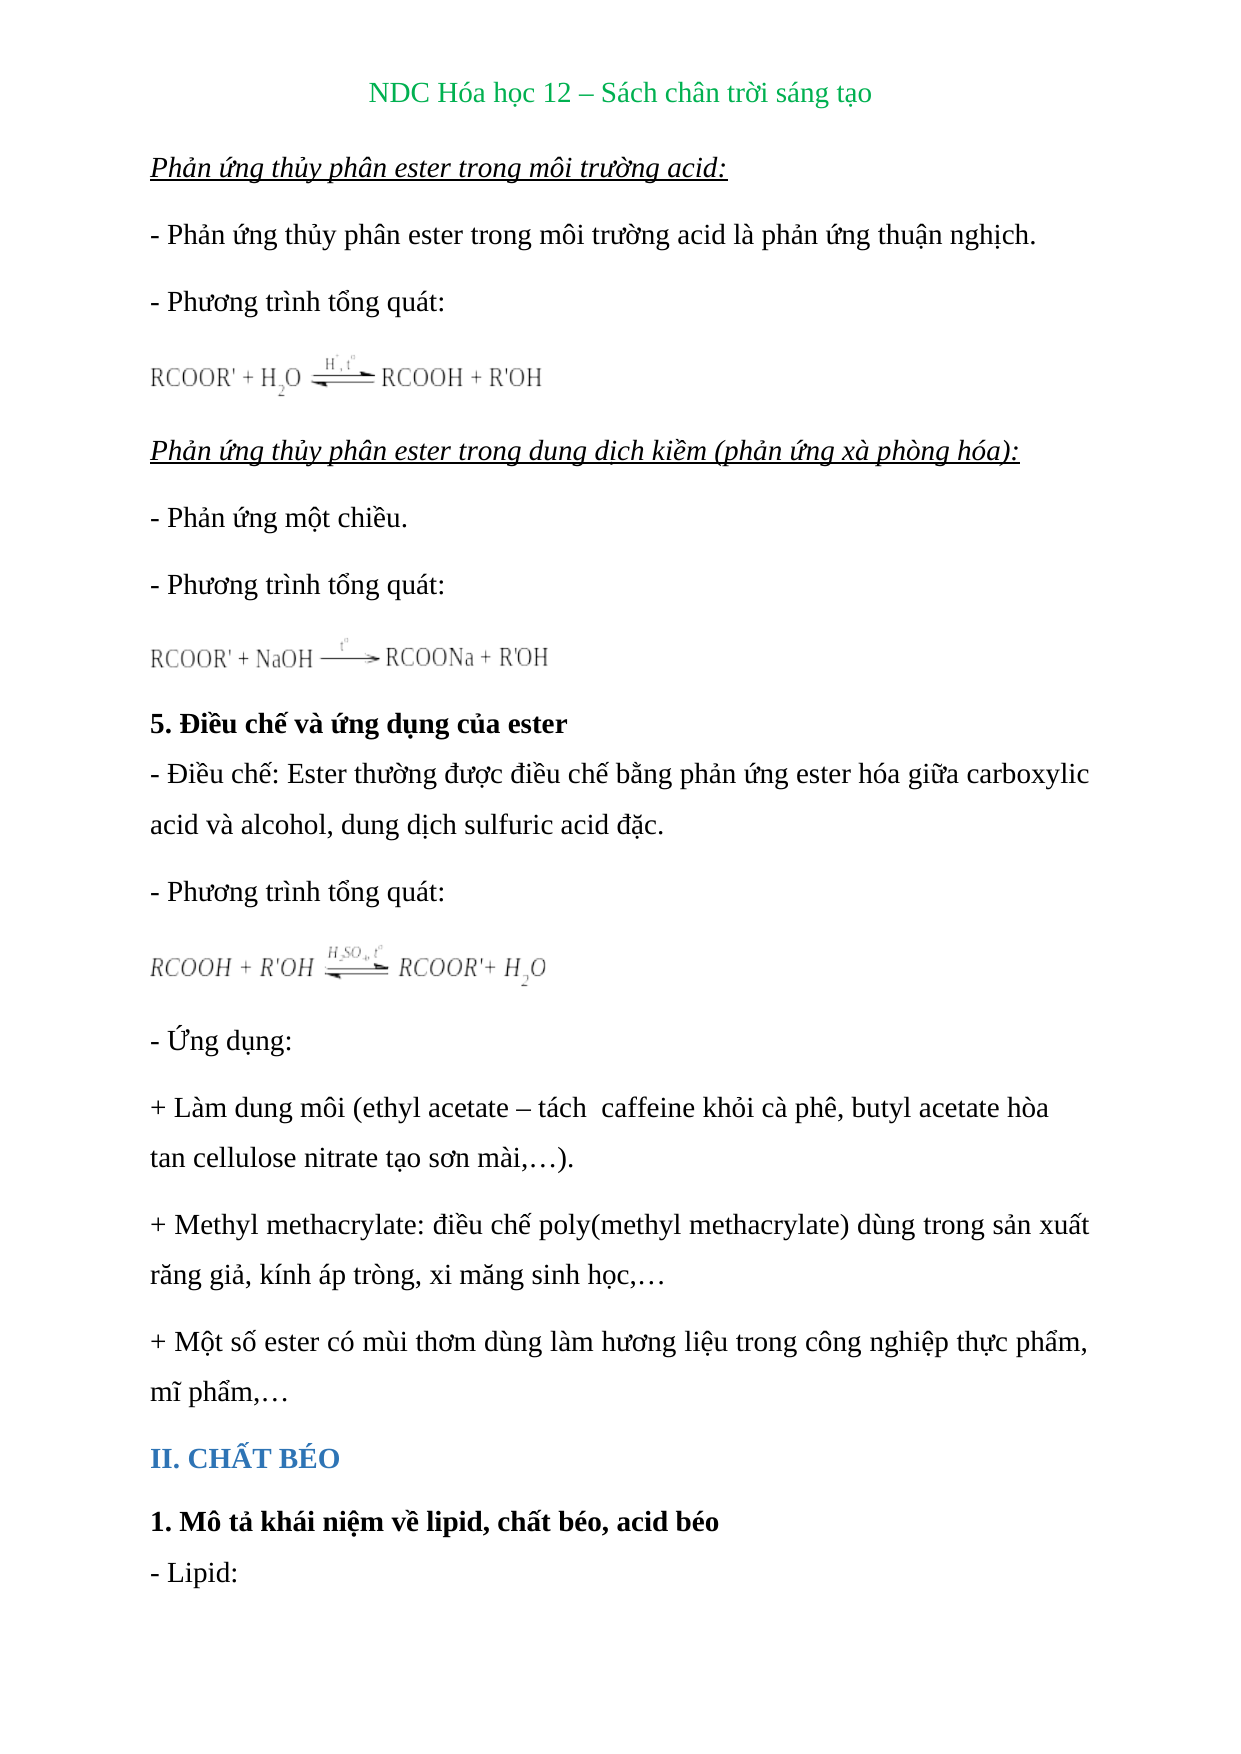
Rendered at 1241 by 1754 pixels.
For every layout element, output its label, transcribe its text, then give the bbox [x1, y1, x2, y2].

text + Một số ester có mùi thơm dùng làm hương liệu trong công nghiệp thực phẩm, mĩ phẩm,… [150, 1324, 1090, 1408]
text - Phương trình tổng quát: [150, 874, 1090, 907]
subtitle II. CHẤT BÉO [150, 1442, 1090, 1475]
text - Ứng dụng: [150, 1023, 1090, 1056]
subtitle 5. Điều chế và ứng dụng của ester [150, 706, 1090, 740]
text - Phương trình tổng quát: [150, 284, 1090, 317]
text - Phản ứng một chiều. [150, 500, 1090, 533]
text - Phương trình tổng quát: [150, 567, 1090, 600]
text - Điều chế: Ester thường được điều chế bằng phản ứng ester hóa giữa carboxylic acid và alcohol, dung dịch sulfuric acid đặc. [150, 757, 1090, 840]
text + Methyl methacrylate: điều chế poly(methyl methacrylate) dùng trong sản xuất răng giả, kính áp tròng, xi măng sinh học,… [150, 1207, 1090, 1291]
text Phản ứng thủy phân ester trong môi trường acid: [150, 150, 1090, 183]
text + Làm dung môi (ethyl acetate – tách caffeine khỏi cà phê, butyl acetate hòa tan cellulose nitrate tạo sơn mài,…). [150, 1090, 1090, 1173]
text - Phản ứng thủy phân ester trong môi trường acid là phản ứng thuận nghịch. [150, 217, 1090, 251]
text Phản ứng thủy phân ester trong dung dịch kiềm (phản ứng xà phòng hóa): [150, 433, 1090, 466]
subtitle 1. Mô tả khái niệm về lipid, chất béo, acid béo [150, 1504, 1090, 1538]
text - Lipid: [150, 1555, 1090, 1588]
